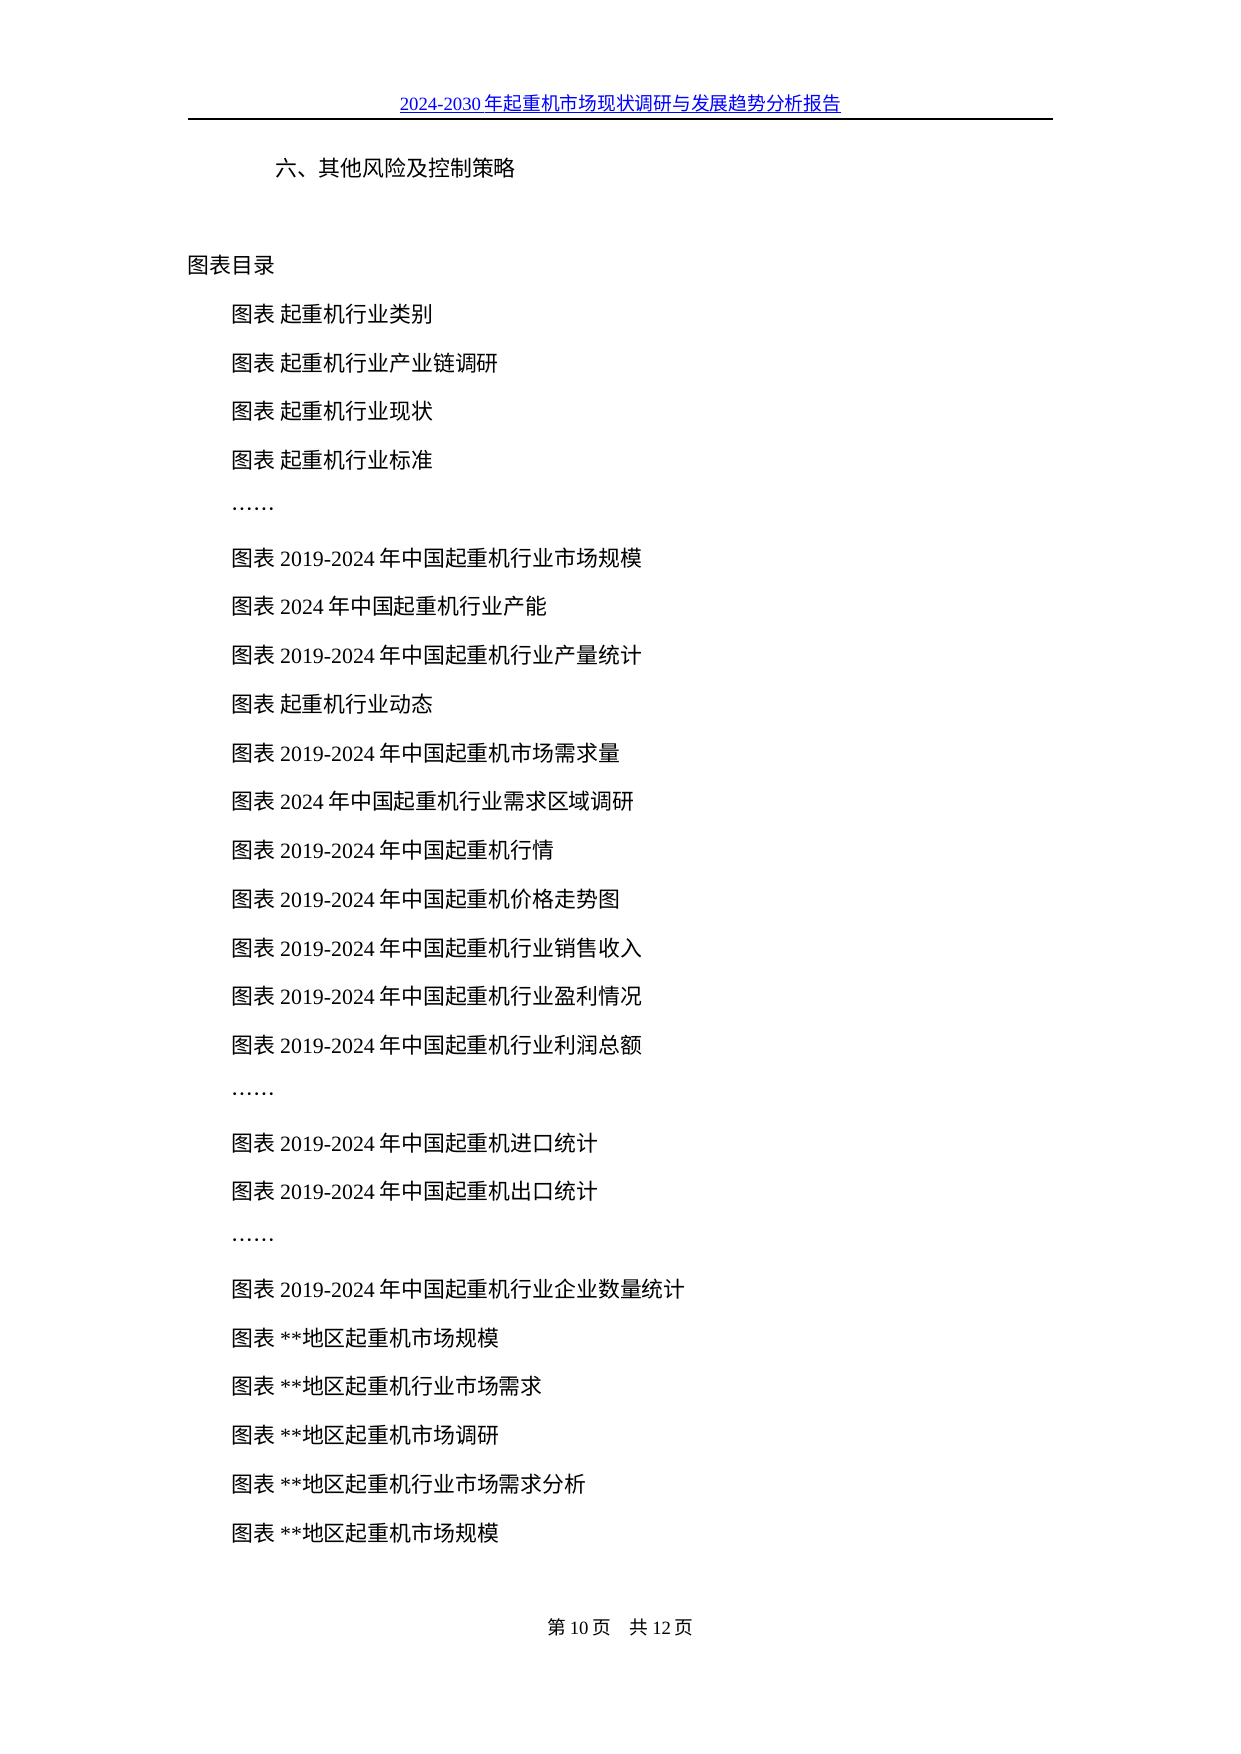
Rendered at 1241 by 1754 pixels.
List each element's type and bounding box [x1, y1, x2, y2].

text [187, 150, 1053, 1548]
